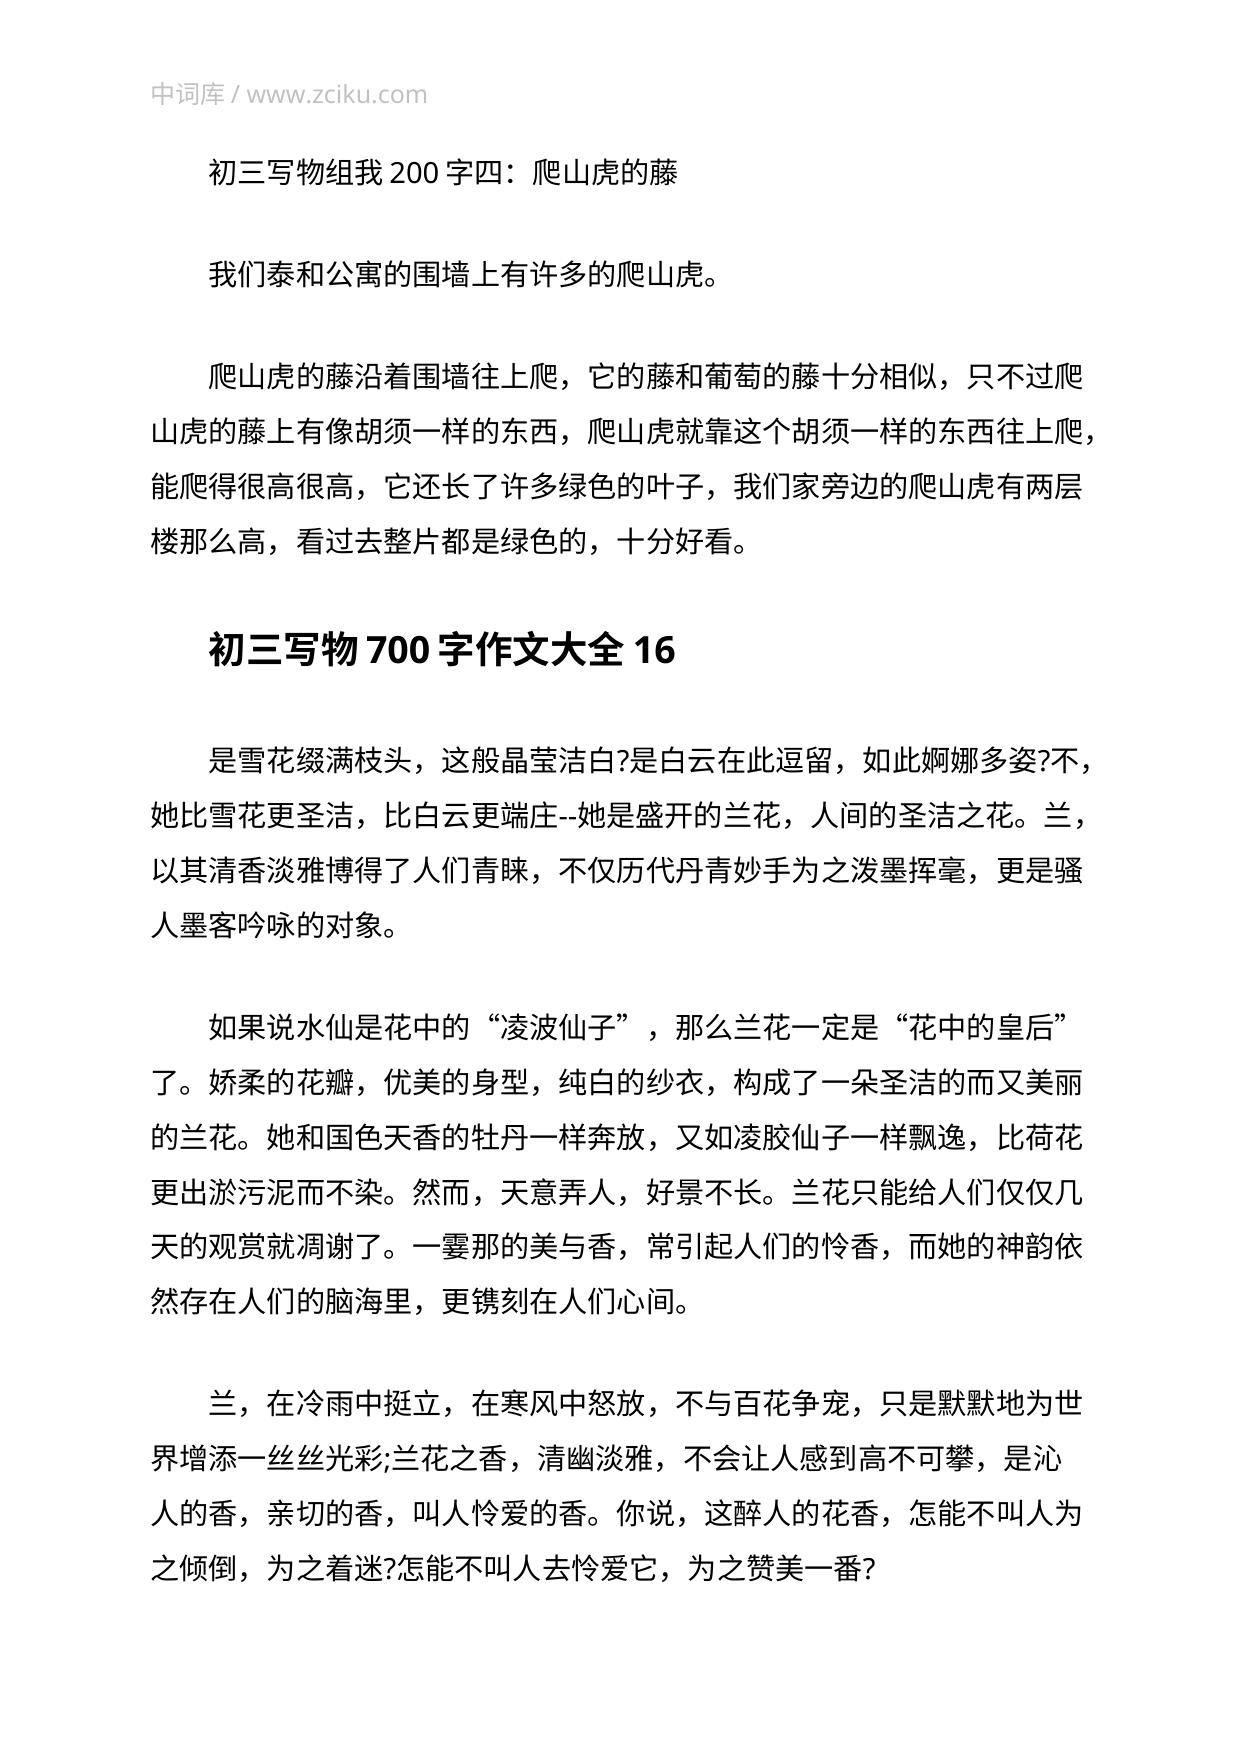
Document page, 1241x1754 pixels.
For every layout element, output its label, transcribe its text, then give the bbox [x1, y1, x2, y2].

text 我们泰和公寓的围墙上有许多的爬山虎。 [150, 252, 1090, 294]
text 爬山虎的藤沿着围墙往上爬，它的藤和葡萄的藤十分相似，只不过爬山虎的藤上有像胡须一样的东西，爬山虎就靠这个胡须一样的东西往上爬，能爬得很高很高，它还长了许多绿色的叶子，我们家旁边的爬山虎有两层楼那么高，看过去整片都是绿色的，十分好看。 [150, 354, 1090, 561]
text 兰，在冷雨中挺立，在寒风中怒放，不与百花争宠，只是默默地为世界增添一丝丝光彩;兰花之香，清幽淡雅，不会让人感到高不可攀，是沁人的香，亲切的香，叫人怜爱的香。你说，这醉人的花香，怎能不叫人为之倾倒，为之着迷?怎能不叫人去怜爱它，为之赞美一番? [150, 1381, 1090, 1588]
text 是雪花缀满枝头，这般晶莹洁白?是白云在此逗留，如此婀娜多姿?不，她比雪花更圣洁，比白云更端庄--她是盛开的兰花，人间的圣洁之花。兰，以其清香淡雅博得了人们青睐，不仅历代丹青妙手为之泼墨挥毫，更是骚人墨客吟咏的对象。 [150, 738, 1090, 945]
text 初三写物700字作文大全16 [150, 620, 1090, 675]
text 如果说水仙是花中的“凌波仙子”，那么兰花一定是“花中的皇后”了。娇柔的花瓣，优美的身型，纯白的纱衣，构成了一朵圣洁的而又美丽的兰花。她和国色天香的牡丹一样奔放，又如凌胶仙子一样飘逸，比荷花更出淤污泥而不染。然而，天意弄人，好景不长。兰花只能给人们仅仅几天的观赏就凋谢了。一霎那的美与香，常引起人们的怜香，而她的神韵依然存在人们的脑海里，更镌刻在人们心间。 [150, 1004, 1090, 1321]
text 初三写物组我200字四：爬山虎的藤 [150, 150, 1090, 192]
